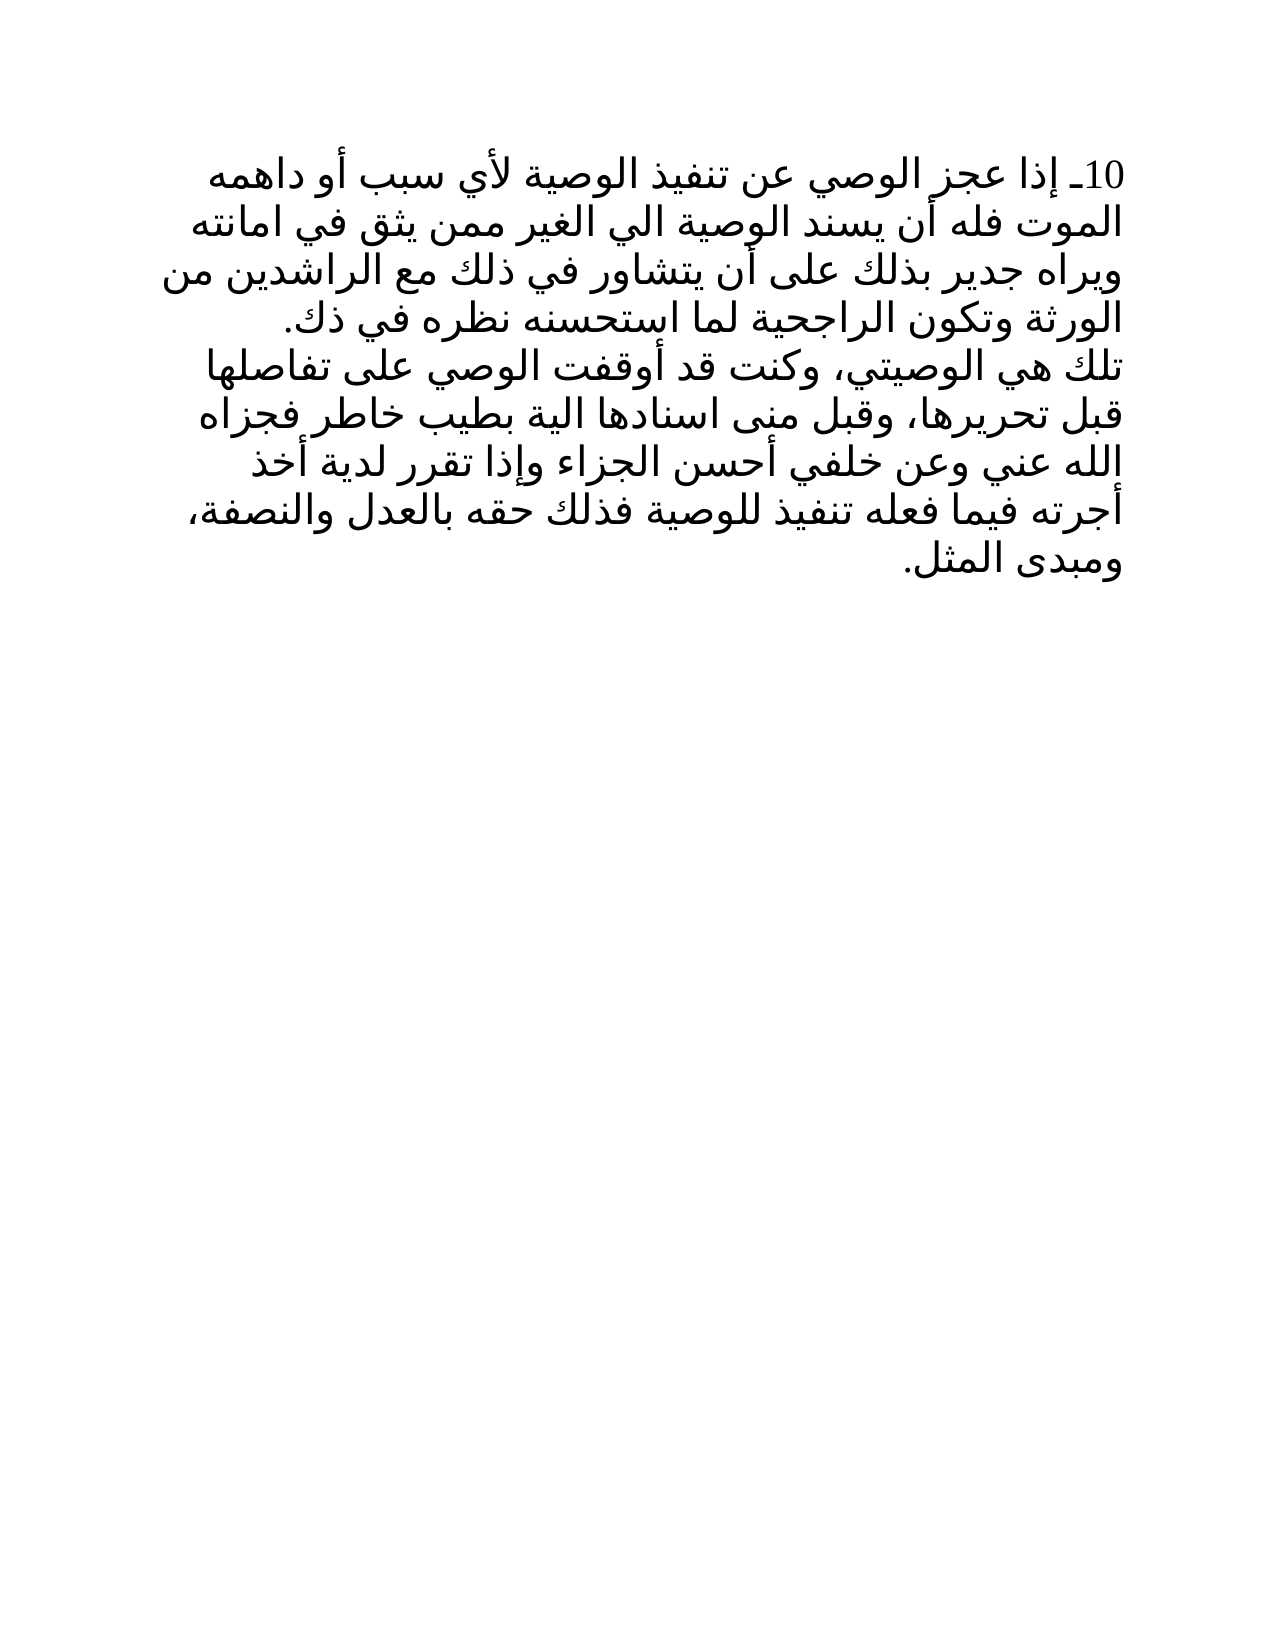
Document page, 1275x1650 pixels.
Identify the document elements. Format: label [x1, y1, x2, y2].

text [150, 150, 1125, 581]
